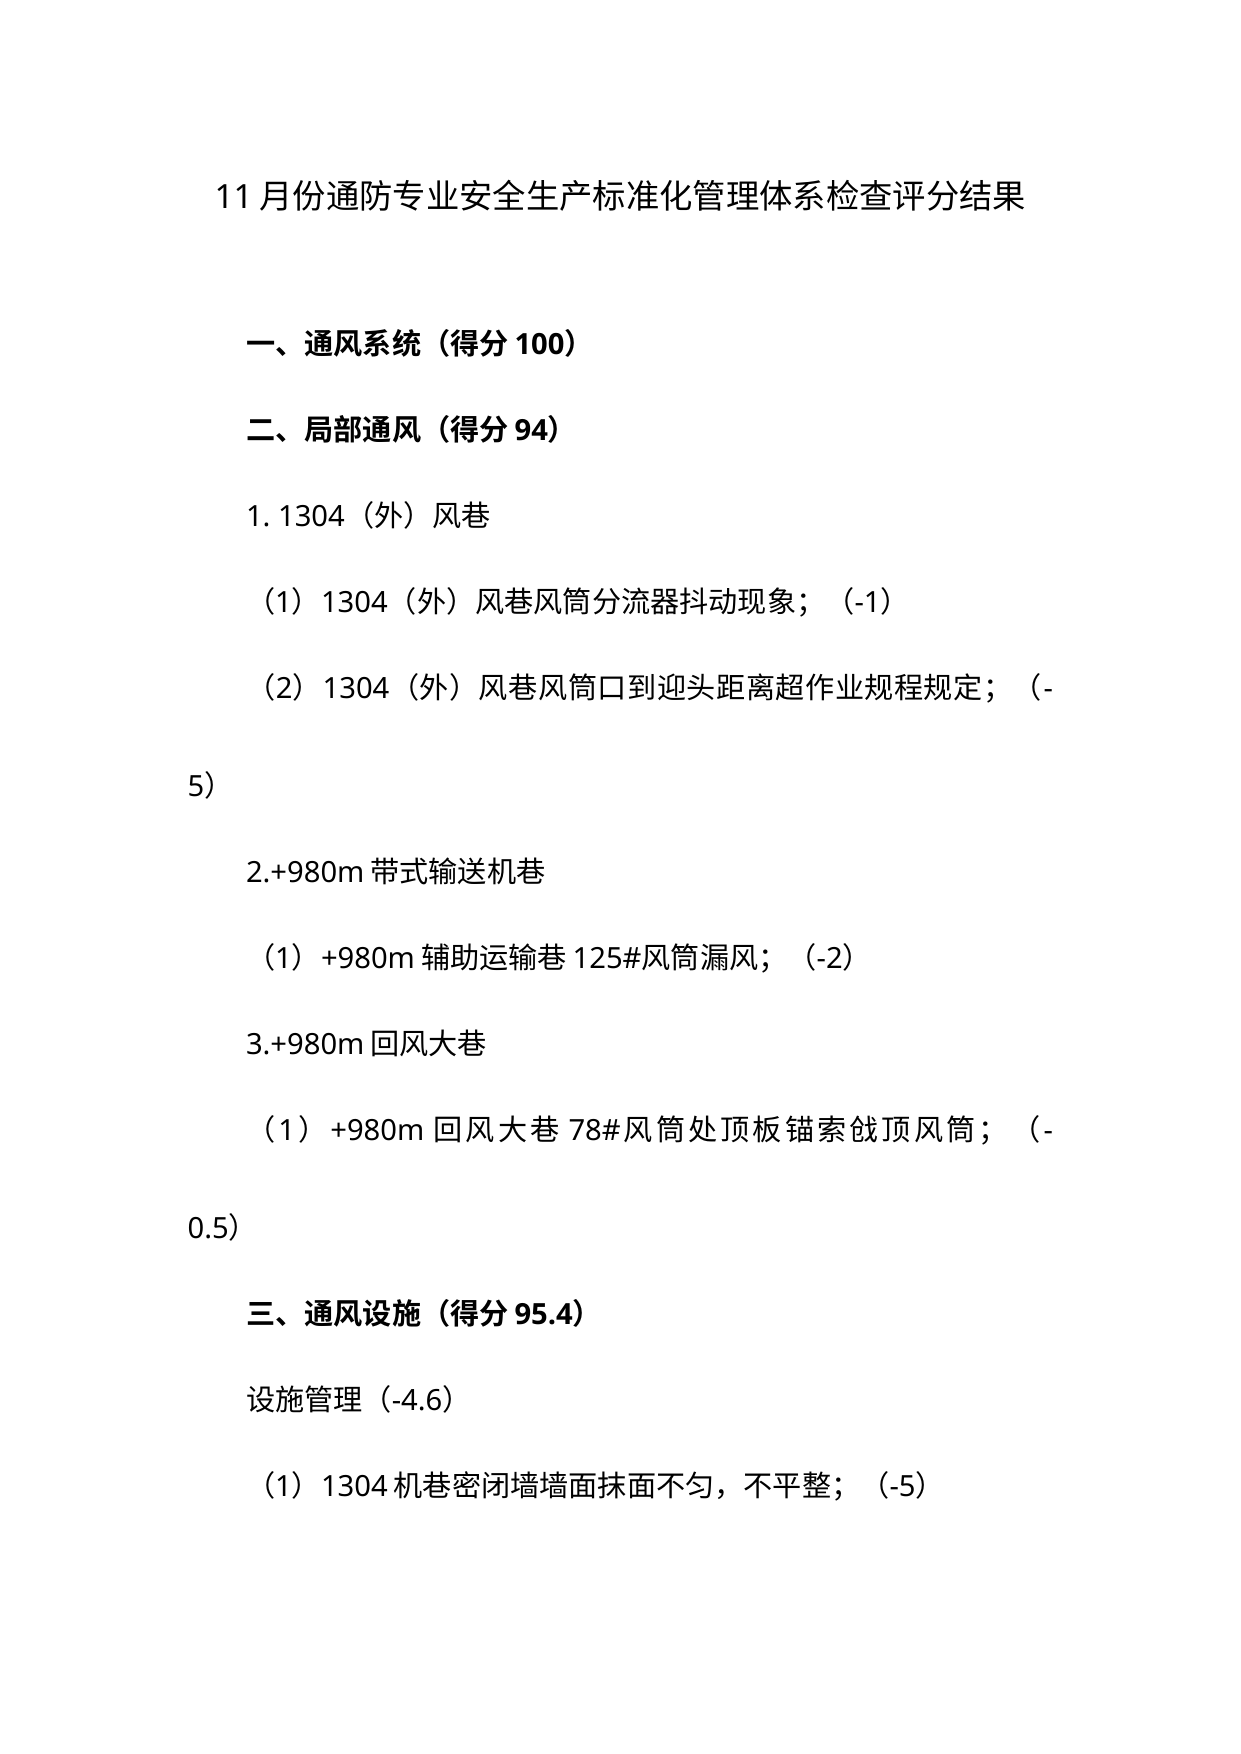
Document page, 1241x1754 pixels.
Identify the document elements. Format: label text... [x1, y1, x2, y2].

list 3.+980m回风大巷 [187, 1009, 1053, 1074]
text 二、局部通风（得分94） [187, 395, 1053, 460]
list （2）1304（外）风巷风筒口到迎头距离超作业规程规定；（-5） [187, 653, 1053, 816]
list （1）+980m辅助运输巷125#风筒漏风；（-2） [187, 923, 1053, 988]
text 11月份通防专业安全生产标准化管理体系检查评分结果 [187, 162, 1053, 227]
list （1）1304（外）风巷风筒分流器抖动现象；（-1） [187, 567, 1053, 632]
text 一、通风系统（得分100） [187, 309, 1053, 374]
text 设施管理（-4.6） [187, 1365, 1053, 1430]
list 2.+980m带式输送机巷 [187, 837, 1053, 902]
text 三、通风设施（得分95.4） [187, 1279, 1053, 1344]
text （1）1304机巷密闭墙墙面抹面不匀，不平整；（-5） [187, 1452, 1053, 1517]
list 1. 1304（外）风巷 [187, 481, 1053, 546]
list （1）+980m回风大巷78#风筒处顶板锚索戗顶风筒；（-0.5） [187, 1096, 1053, 1258]
